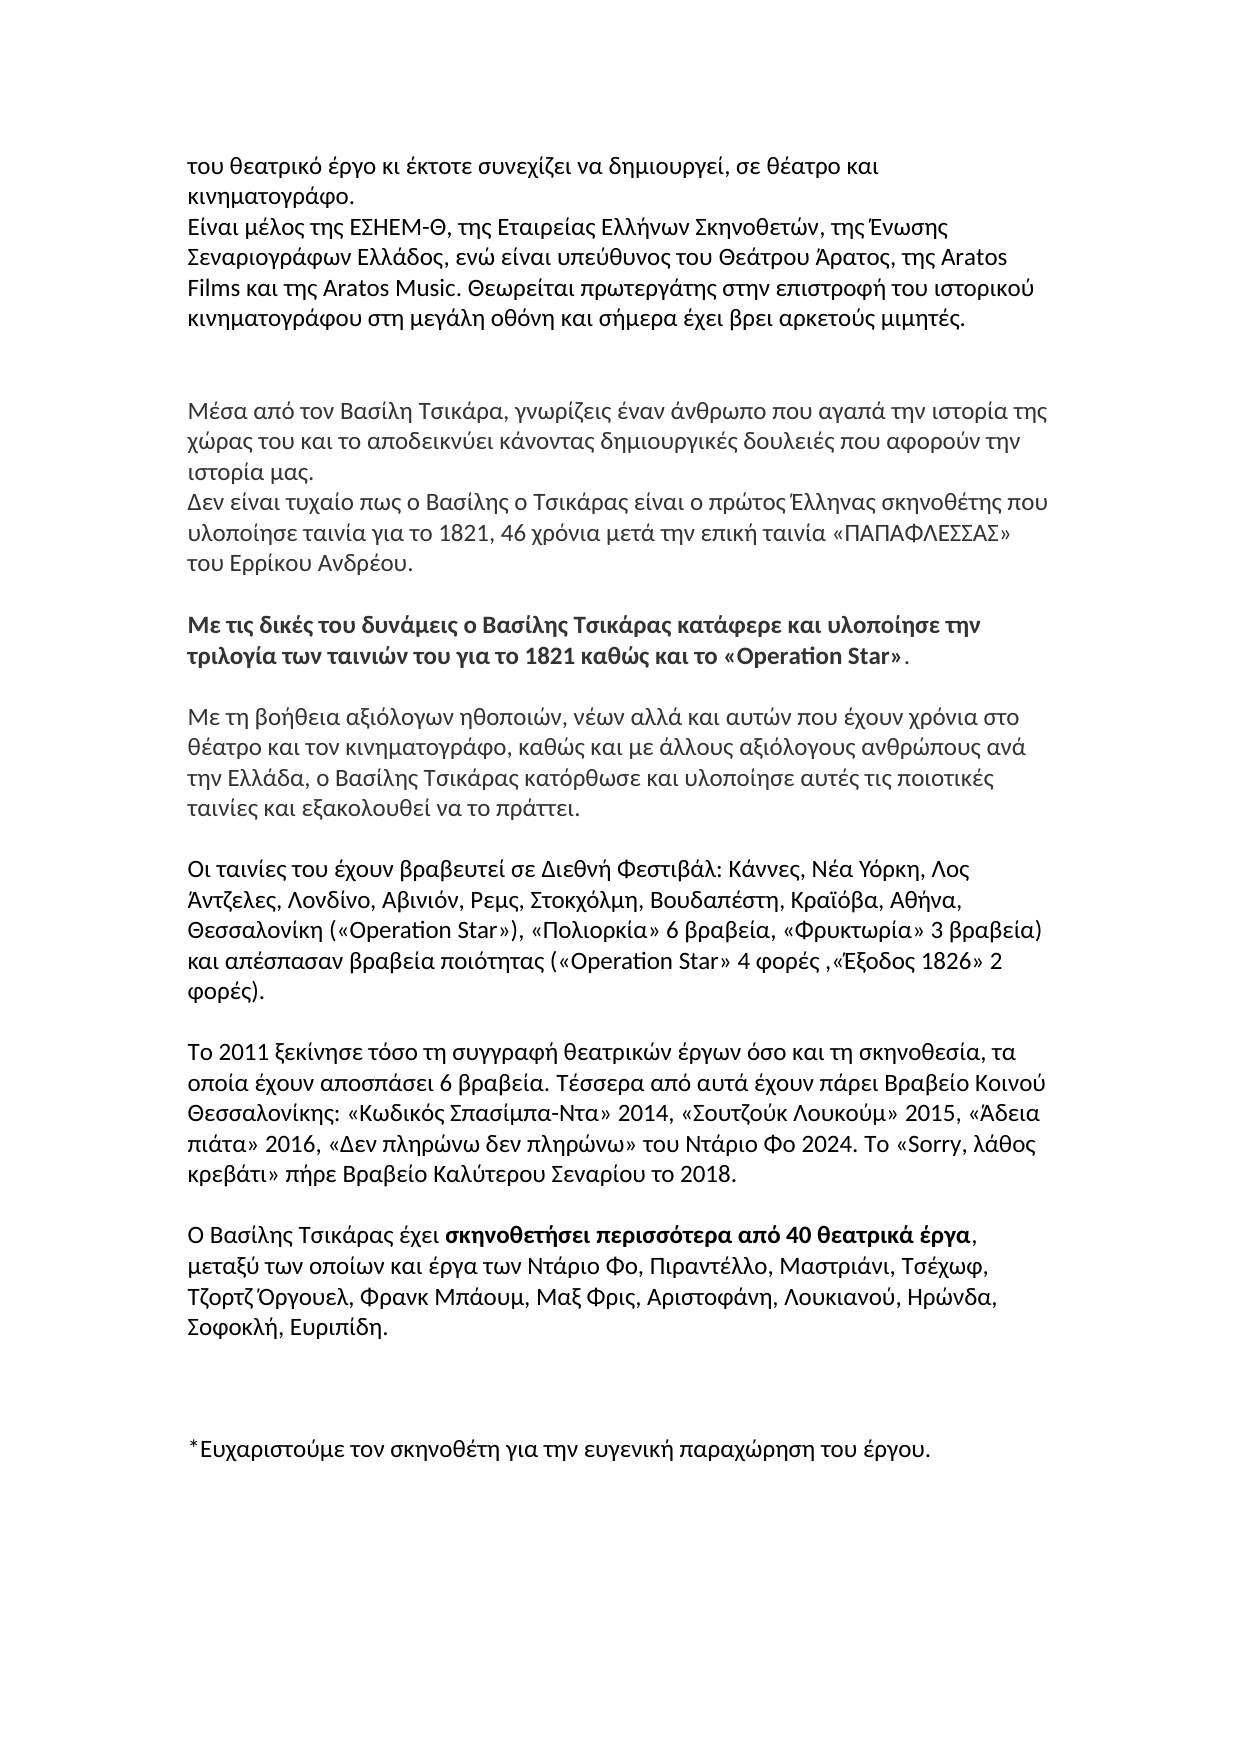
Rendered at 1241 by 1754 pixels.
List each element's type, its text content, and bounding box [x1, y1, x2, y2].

text Είναι μέλος της ΕΣΗΕΜ-Θ, της Εταιρείας Ελλήνων Σκηνοθετών, της Ένωσης Σεναριογράφων Ελλάδος, ενώ είναι υπεύθυνος του Θεάτρου Άρατος, της Aratos Films και της Aratos Music. Θεωρείται πρωτεργάτης στην επιστροφή του ιστορικού κινηματογράφου στη μεγάλη οθόνη και σήμερα έχει βρει αρκετούς μιμητές. [187, 211, 1053, 333]
text Οι ταινίες του έχουν βραβευτεί σε Διεθνή Φεστιβάλ: Κάννες, Νέα Υόρκη, Λος Άντζελες, Λονδίνο, Αβινιόν, Ρεμς, Στοκχόλμη, Βουδαπέστη, Κραϊόβα, Αθήνα, Θεσσαλονίκη («Operation Star»), «Πολιορκία» 6 βραβεία, «Φρυκτωρία» 3 βραβεία) και απέσπασαν βραβεία ποιότητας («Operation Star» 4 φορές ,«Έξοδος 1826» 2 φορές). [187, 853, 1053, 1006]
text Ο Βασίλης Τσικάρας έχει σκηνοθετήσει περισσότερα από 40 θεατρικά έργα, μεταξύ των οποίων και έργα των Ντάριο Φο, Πιραντέλλο, Μαστριάνι, Τσέχωφ, Τζορτζ Όργουελ, Φρανκ Μπάουμ, Μαξ Φρις, Αριστοφάνη, Λουκιανού, Ηρώνδα, Σοφοκλή, Ευριπίδη. [187, 1220, 1053, 1342]
text Το 2011 ξεκίνησε τόσο τη συγγραφή θεατρικών έργων όσο και τη σκηνοθεσία, τα οποία έχουν αποσπάσει 6 βραβεία. Τέσσερα από αυτά έχουν πάρει Βραβείο Κοινού Θεσσαλονίκης: «Κωδικός Σπασίμπα-Ντα» 2014, «Σουτζούκ Λουκούμ» 2015, «Άδεια πιάτα» 2016, «Δεν πληρώνω δεν πληρώνω» του Ντάριο Φο 2024. Το «Sorry, λάθος κρεβάτι» πήρε Βραβείο Καλύτερου Σεναρίου το 2018. [187, 1037, 1053, 1189]
text Με τη βοήθεια αξιόλογων ηθοποιών, νέων αλλά και αυτών που έχουν χρόνια στο θέατρο και τον κινηματογράφο, καθώς και με άλλους αξιόλογους ανθρώπους ανά την Ελλάδα, ο Βασίλης Τσικάρας κατόρθωσε και υλοποίησε αυτές τις ποιοτικές ταινίες και εξακολουθεί να το πράττει. [187, 701, 1053, 823]
text *Ευχαριστούμε τον σκηνοθέτη για την ευγενική παραχώρηση του έργου. [187, 1433, 1053, 1464]
text Με τις δικές του δυνάμεις ο Βασίλης Τσικάρας κατάφερε και υλοποίησε την τριλογία των ταινιών του για το 1821 καθώς και το «Operation Star». [187, 609, 1053, 670]
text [187, 150, 1053, 211]
text Μέσα από τον Βασίλη Τσικάρα, γνωρίζεις έναν άνθρωπο που αγαπά την ιστορία της χώρας του και το αποδεικνύει κάνοντας δημιουργικές δουλειές που αφορούν την ιστορία μας. Δεν είναι τυχαίο πως ο Βασίλης ο Τσικάρας είναι ο πρώτος Έλληνας σκηνοθέτης που υλοποίησε ταινία για το 1821, 46 χρόνια μετά την επική ταινία «ΠΑΠΑΦΛΕΣΣΑΣ» του Ερρίκου Ανδρέου. [187, 395, 1053, 578]
